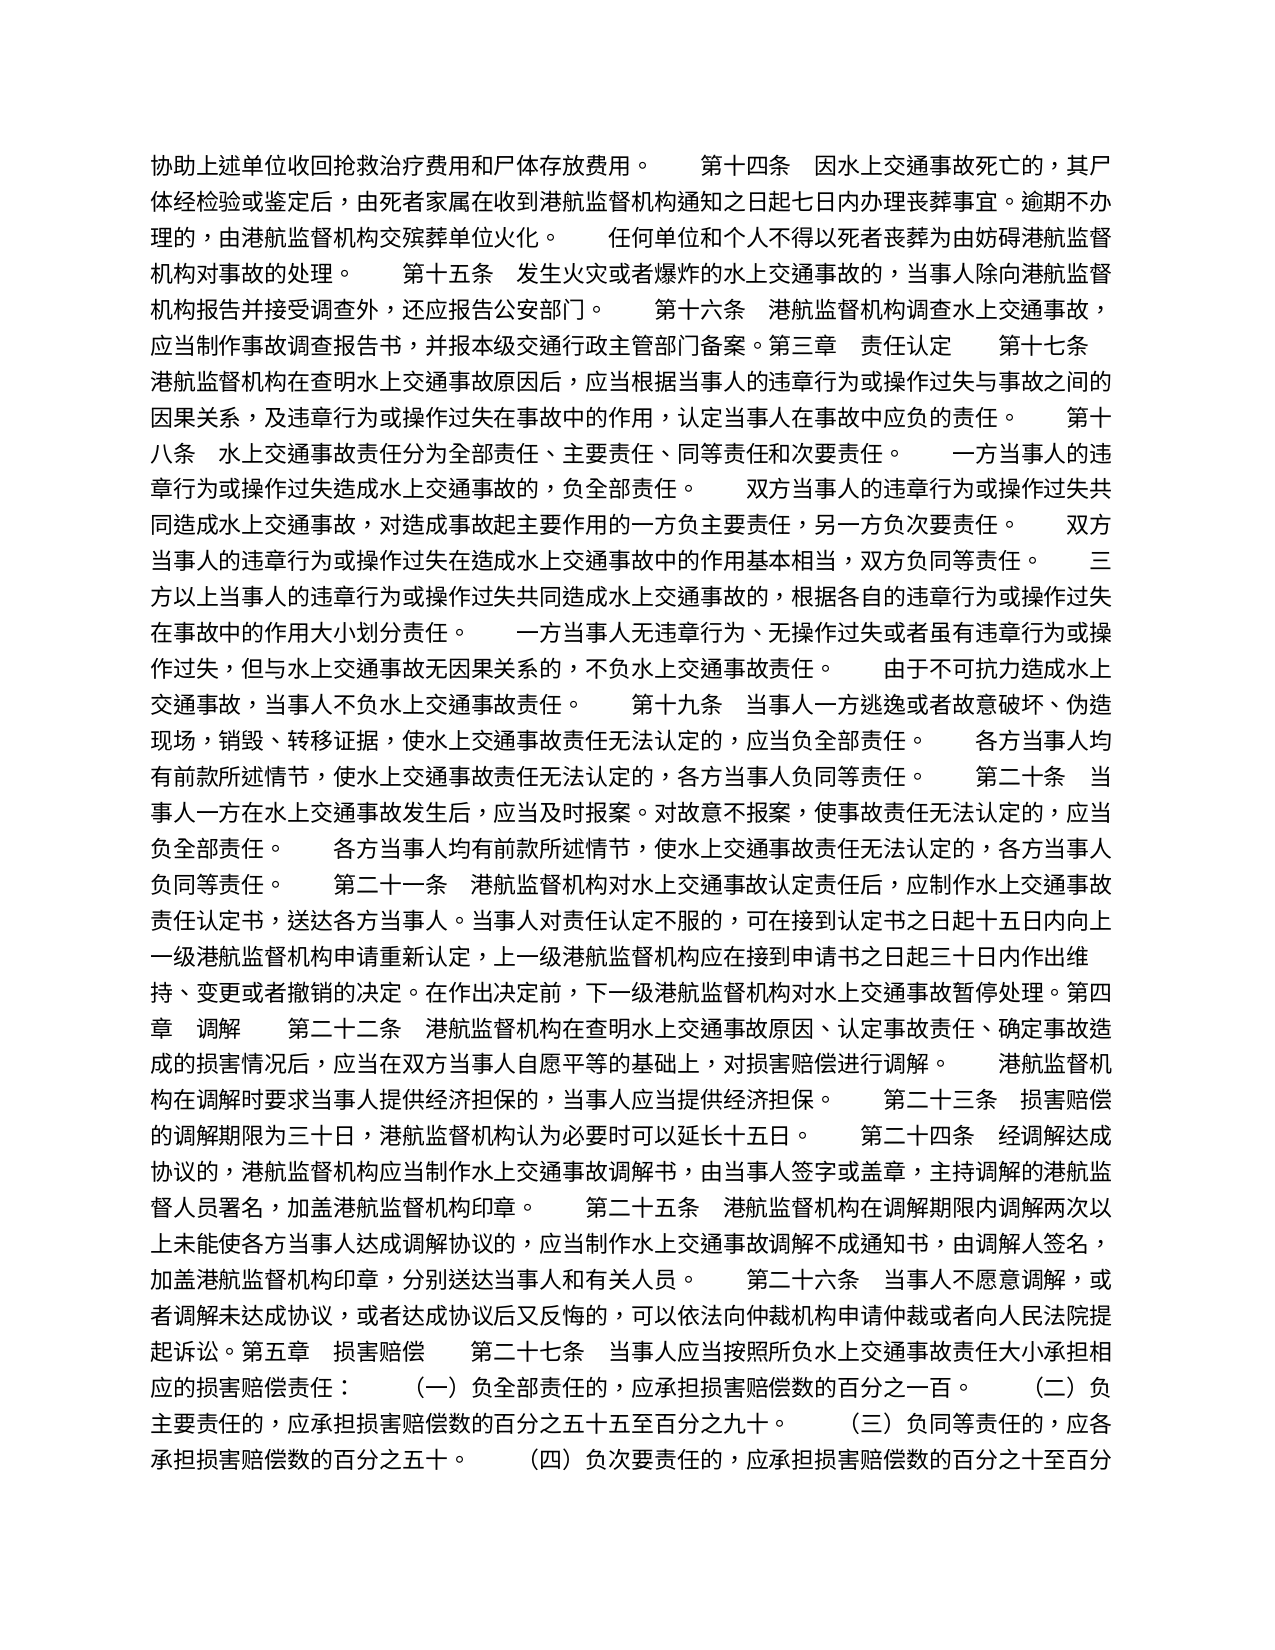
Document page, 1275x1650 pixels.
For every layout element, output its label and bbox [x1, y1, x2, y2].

text [150, 150, 1125, 1475]
